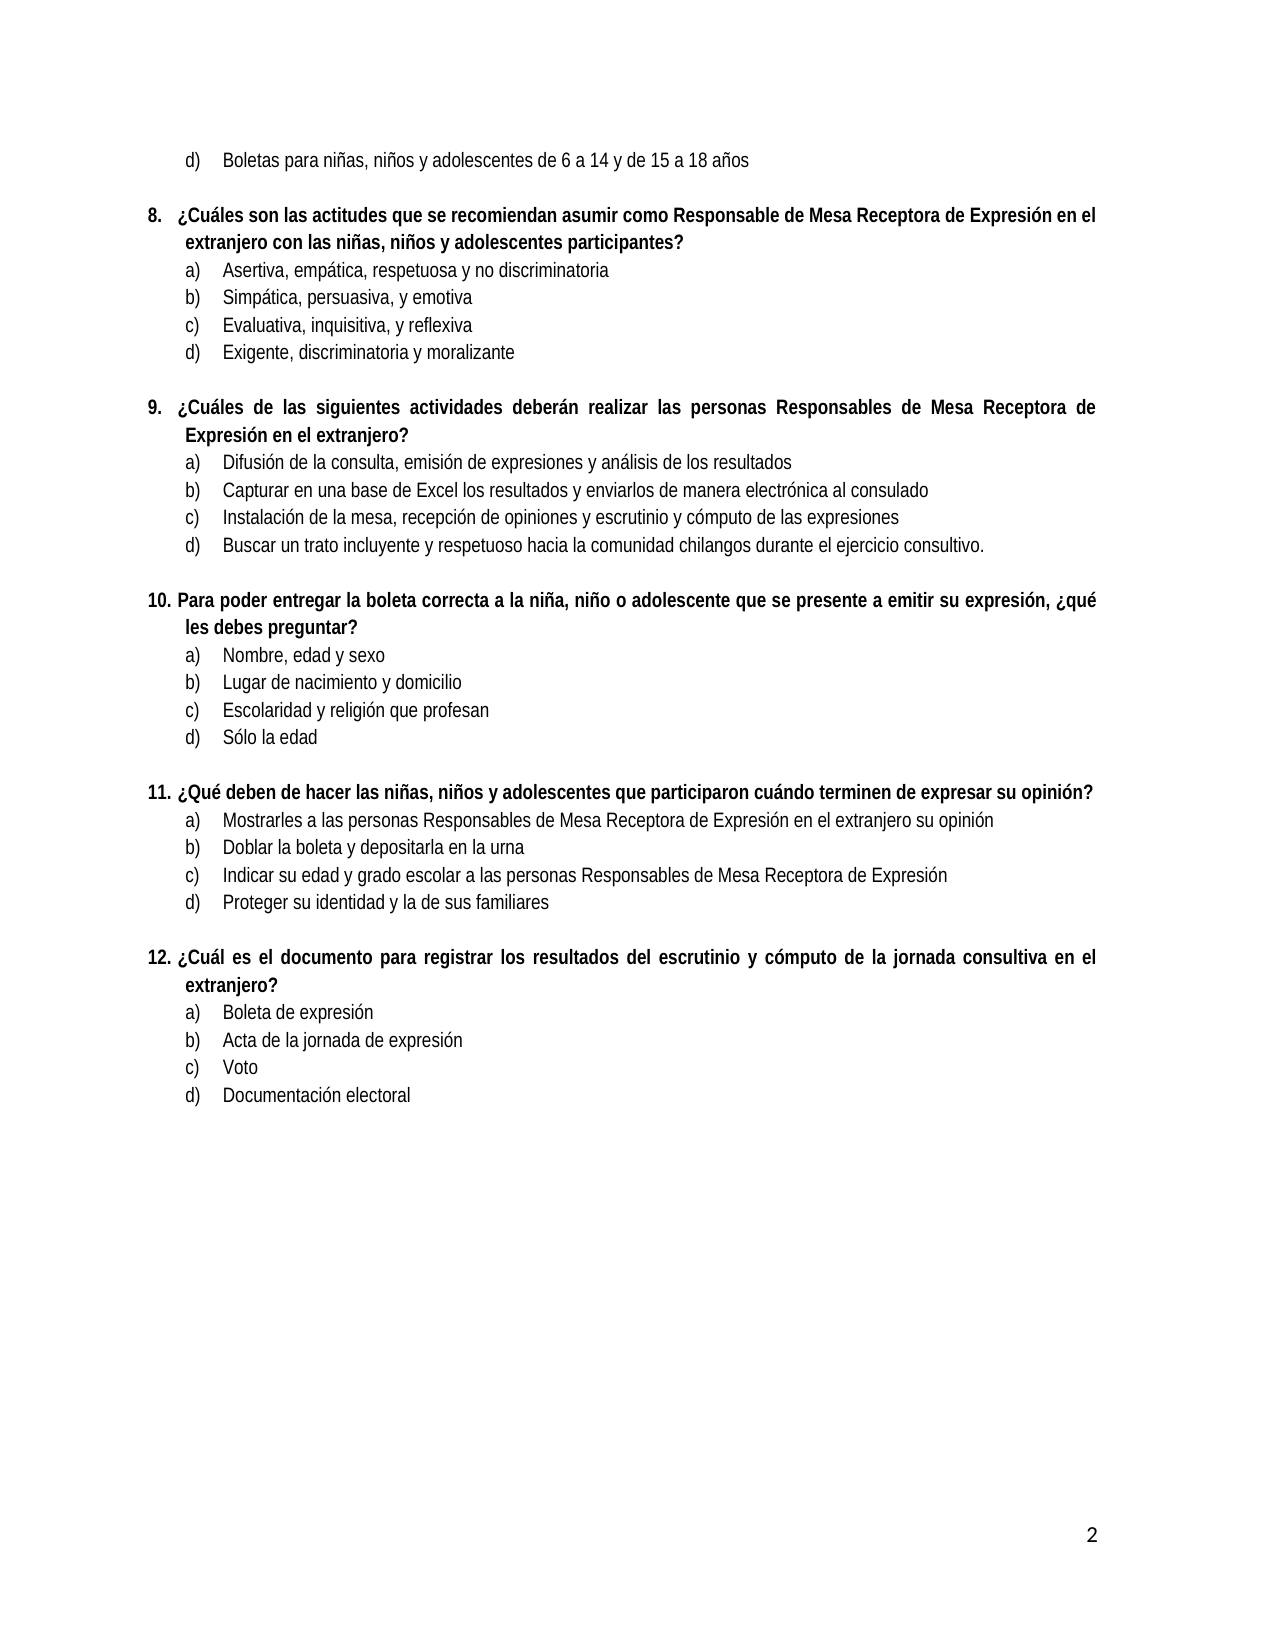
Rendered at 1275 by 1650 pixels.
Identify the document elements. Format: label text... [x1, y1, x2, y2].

list Escolaridad y religión que profesan [185, 698, 1098, 722]
list Buscar un trato incluyente y respetuoso hacia la comunidad chilangos durante el ejercicio consultivo. [185, 533, 1098, 557]
list Instalación de la mesa, recepción de opiniones y escrutinio y cómputo de las expresiones [185, 505, 1098, 529]
list Difusión de la consulta, emisión de expresiones y análisis de los resultados [185, 450, 1098, 474]
list ¿Cuáles de las siguientes actividades deberán realizar las personas Responsables de Mesa Receptora de Expresión en el extranjero? [148, 395, 1098, 447]
list ¿Cuáles son las actitudes que se recomiendan asumir como Responsable de Mesa Receptora de Expresión en el extranjero con las niñas, niños y adolescentes participantes? [148, 203, 1098, 254]
list ¿Cuál es el documento para registrar los resultados del escrutinio y cómputo de la jornada consultiva en el extranjero? [148, 945, 1098, 997]
list Boletas para niñas, niños y adolescentes de 6 a 14 y de 15 a 18 años [185, 148, 1098, 172]
list Boleta de expresión [185, 1000, 1098, 1024]
list Nombre, edad y sexo [185, 643, 1098, 667]
list Acta de la jornada de expresión [185, 1028, 1098, 1052]
list Documentación electoral [185, 1083, 1098, 1107]
list Asertiva, empática, respetuosa y no discriminatoria [185, 258, 1098, 282]
list ¿Qué deben de hacer las niñas, niños y adolescentes que participaron cuándo terminen de expresar su opinión? [148, 780, 1098, 804]
list Para poder entregar la boleta correcta a la niña, niño o adolescente que se presente a emitir su expresión, ¿qué les debes preguntar? [148, 588, 1098, 639]
list Mostrarles a las personas Responsables de Mesa Receptora de Expresión en el extranjero su opinión [185, 808, 1098, 832]
list Voto [185, 1055, 1098, 1079]
list Lugar de nacimiento y domicilio [185, 670, 1098, 694]
list Doblar la boleta y depositarla en la urna [185, 835, 1098, 859]
list Indicar su edad y grado escolar a las personas Responsables de Mesa Receptora de Expresión [185, 863, 1098, 887]
list Capturar en una base de Excel los resultados y enviarlos de manera electrónica al consulado [185, 478, 1098, 502]
list Proteger su identidad y la de sus familiares [185, 890, 1098, 914]
list Simpática, persuasiva, y emotiva [185, 285, 1098, 309]
list Exigente, discriminatoria y moralizante [185, 340, 1098, 364]
list Evaluativa, inquisitiva, y reflexiva [185, 313, 1098, 337]
list Sólo la edad [185, 725, 1098, 749]
